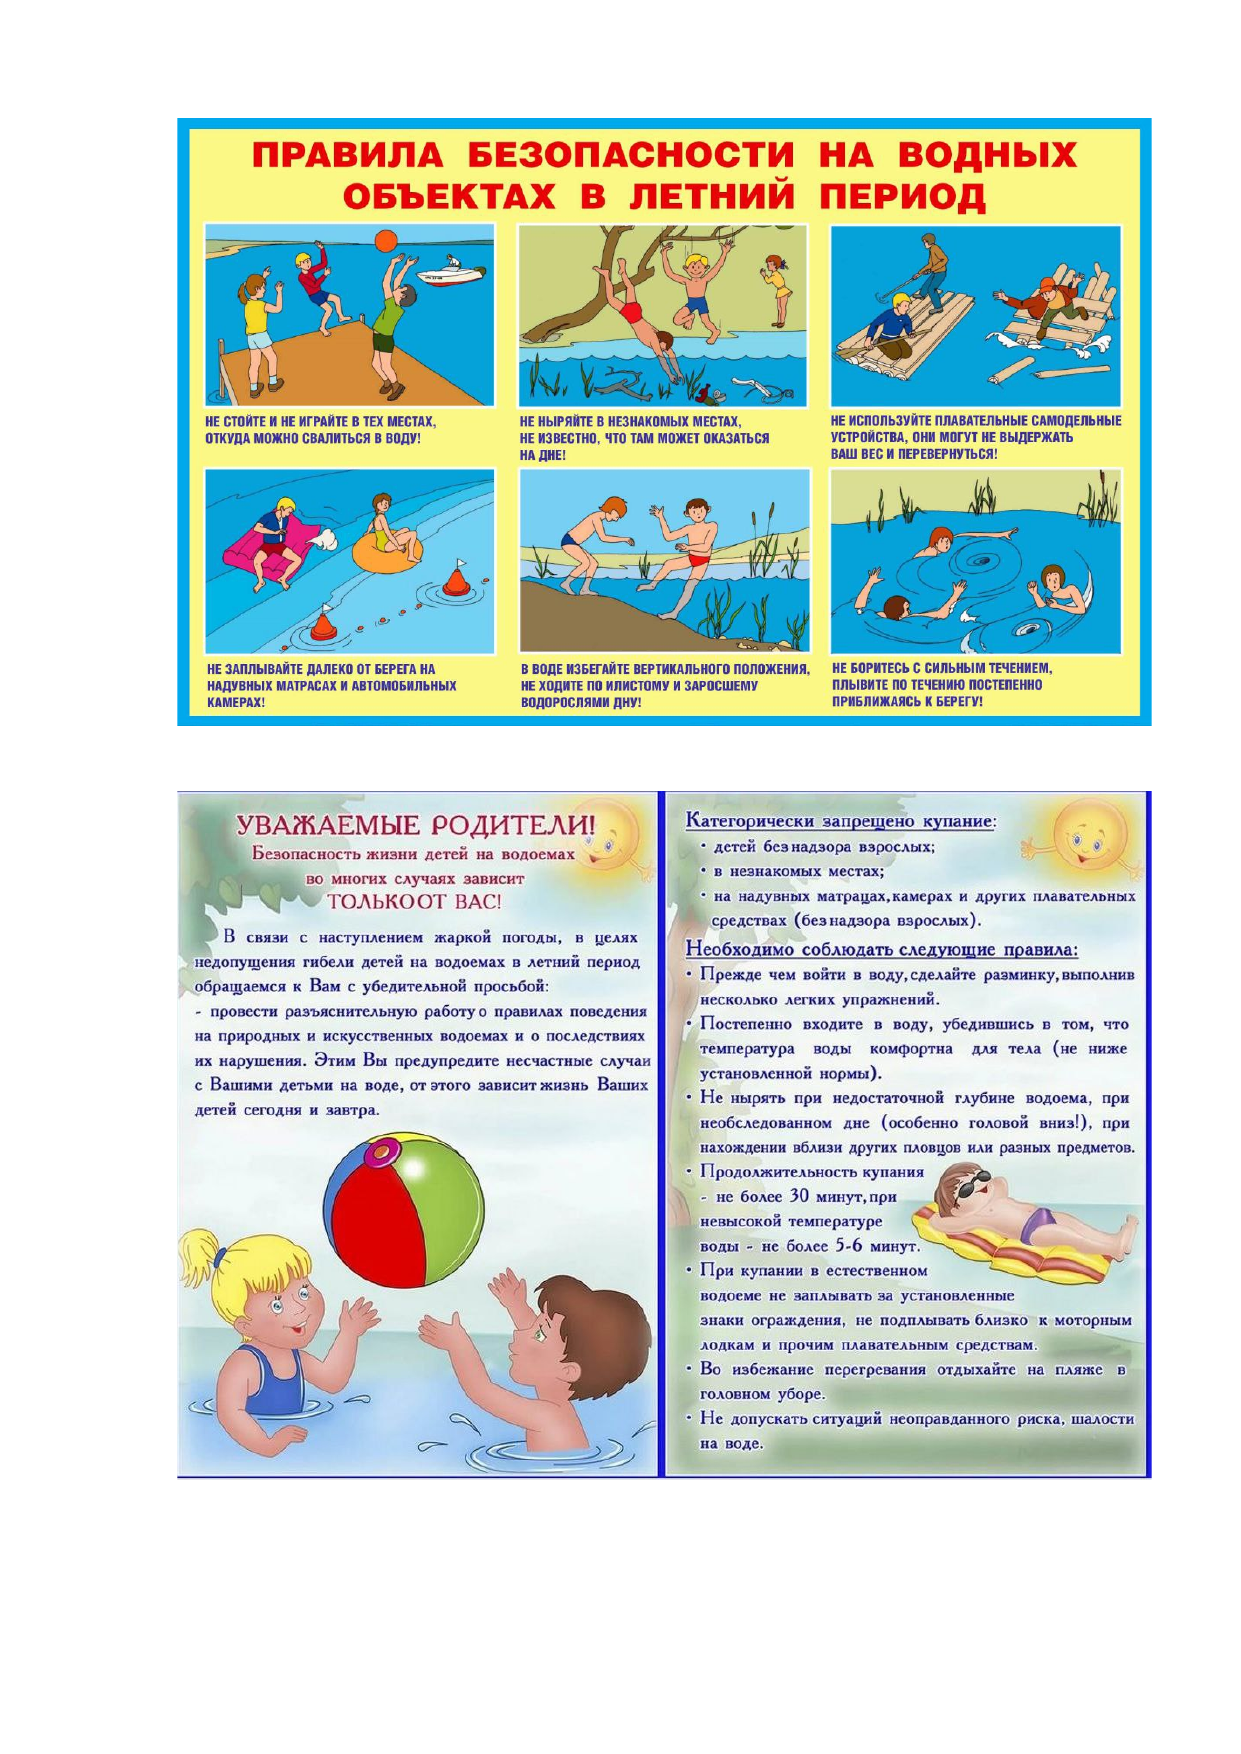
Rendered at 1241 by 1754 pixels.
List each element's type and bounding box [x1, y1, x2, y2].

picture [190, 129, 1140, 716]
picture [177, 791, 1152, 1480]
